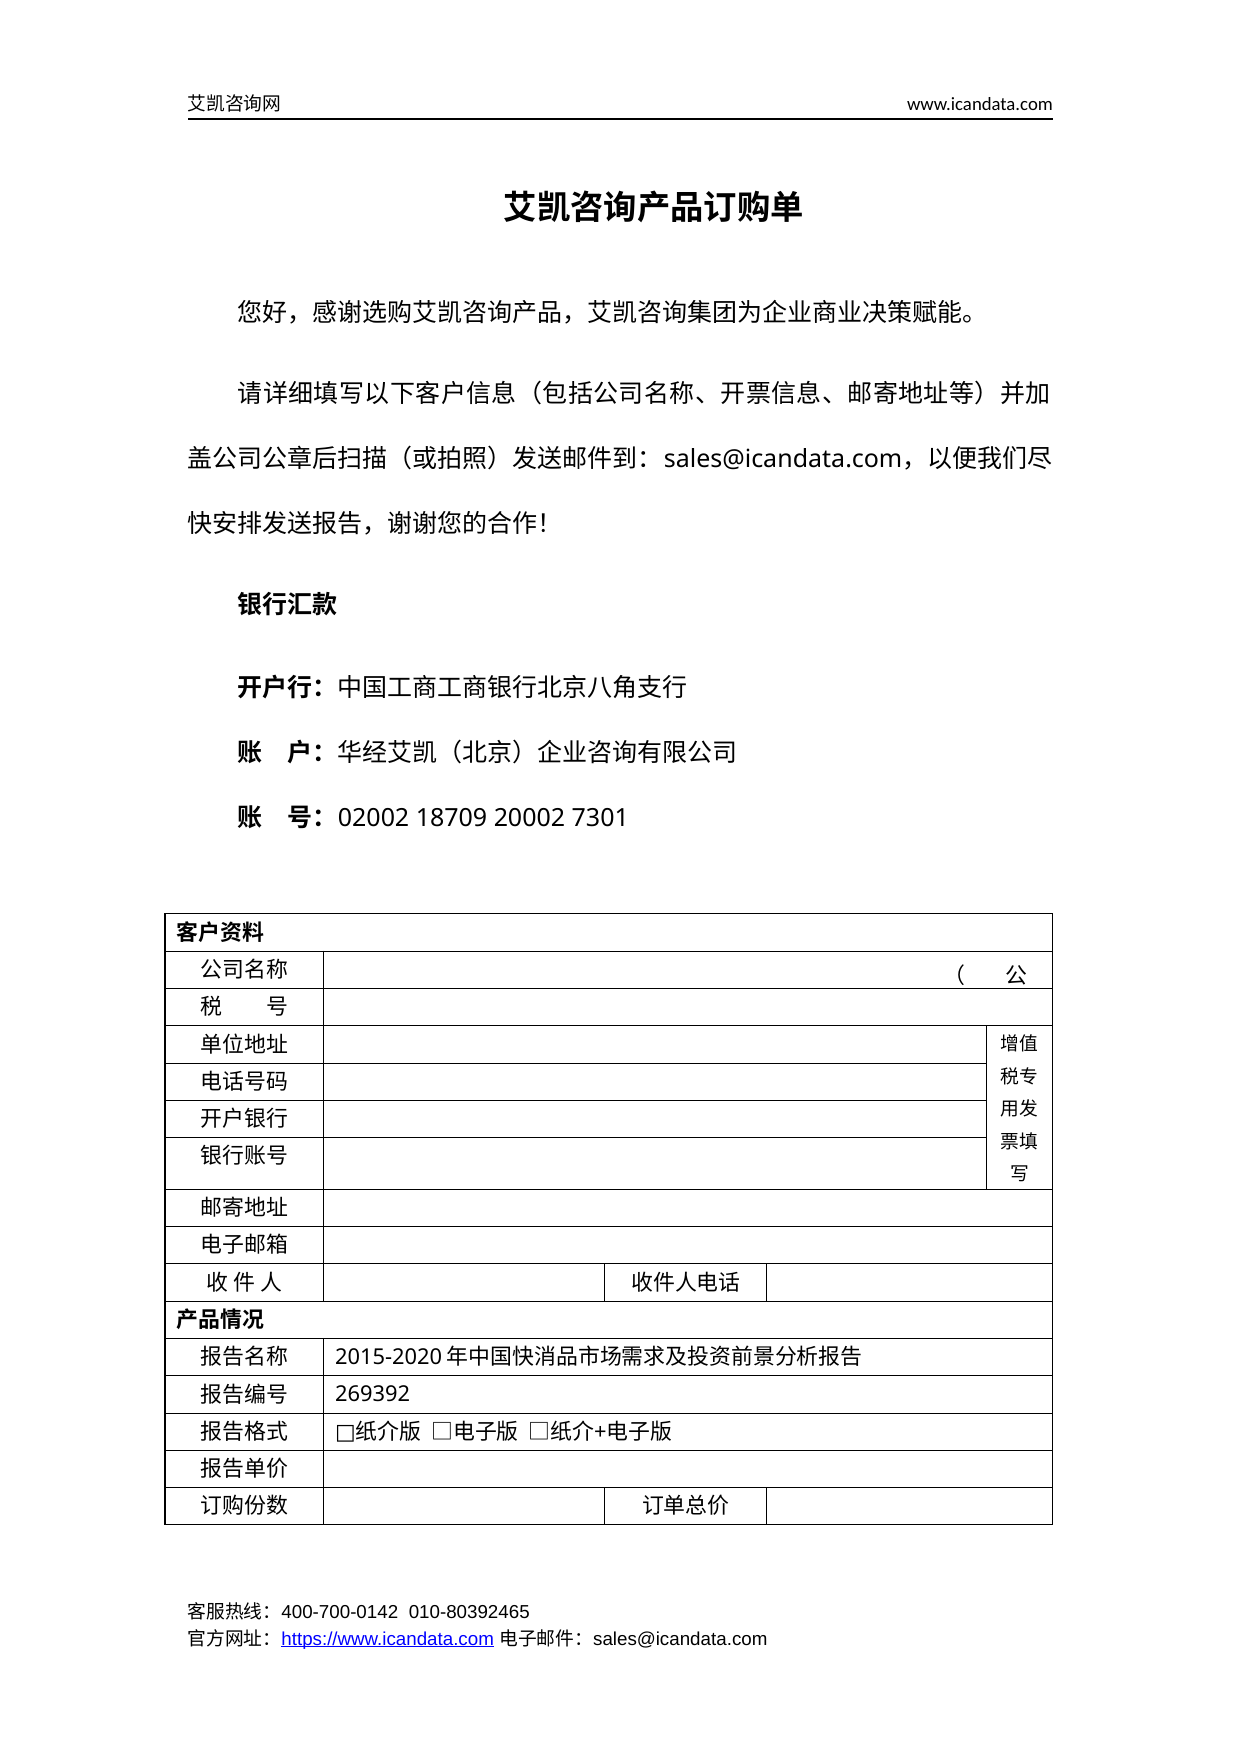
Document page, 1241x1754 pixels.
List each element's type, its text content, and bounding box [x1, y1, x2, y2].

table_cell 银行账号 [166, 1138, 323, 1189]
table_cell [767, 1488, 1052, 1524]
table_cell □纸介版 □电子版 □纸介+电子版 [324, 1414, 1052, 1450]
table_cell [324, 989, 1052, 1025]
table_cell 开户银行 [166, 1101, 323, 1137]
table_cell 单位地址 [166, 1026, 323, 1062]
table_cell 增值税专用发票填写 [987, 1026, 1052, 1189]
table_cell 产品情况 [166, 1302, 1052, 1338]
table_cell 报告名称 [166, 1339, 323, 1375]
table_cell 269392 [324, 1376, 1052, 1412]
table_cell [324, 1138, 986, 1189]
text 您好，感谢选购艾凯咨询产品，艾凯咨询集团为企业商业决策赋能。 [187, 278, 1053, 343]
table_cell [324, 1488, 604, 1524]
table_cell [324, 1064, 986, 1100]
table_cell [324, 1190, 1052, 1226]
table_cell [324, 1101, 986, 1137]
table_cell 税 号 [166, 989, 323, 1025]
text 银行汇款 [187, 570, 1053, 635]
table_cell [324, 1227, 1052, 1263]
table_cell [324, 1026, 986, 1062]
table_cell 电子邮箱 [166, 1227, 323, 1263]
text 艾凯咨询产品订购单 [187, 172, 1053, 237]
text 账 号：02002 18709 20002 7301 [187, 783, 1053, 848]
table_cell 订购份数 [166, 1488, 323, 1524]
table_cell 报告编号 [166, 1376, 323, 1412]
table_cell 报告单价 [166, 1451, 323, 1487]
table_cell 收 件 人 [166, 1264, 323, 1301]
table_cell 订单总价 [605, 1488, 766, 1524]
table_header 客户资料 [166, 914, 1052, 951]
table_cell 电话号码 [166, 1064, 323, 1100]
table_cell 报告格式 [166, 1414, 323, 1450]
table_cell [767, 1264, 1052, 1301]
table_cell [324, 952, 1052, 988]
table_cell [324, 1451, 1052, 1487]
table_cell 邮寄地址 [166, 1190, 323, 1226]
table_cell [324, 1264, 604, 1301]
table_cell 公司名称 [166, 952, 323, 988]
table_cell 收件人电话 [605, 1264, 766, 1301]
text 账 户：华经艾凯（北京）企业咨询有限公司 [187, 718, 1053, 783]
text 请详细填写以下客户信息（包括公司名称、开票信息、邮寄地址等）并加盖公司公章后扫描（或拍照）发送邮件到：sales@icandata.com，以便我们尽快安排发送报告，谢谢您的合作！ [187, 359, 1053, 554]
table_cell 2015-2020年中国快消品市场需求及投资前景分析报告 [324, 1339, 1052, 1375]
text 开户行：中国工商工商银行北京八角支行 [187, 653, 1053, 718]
